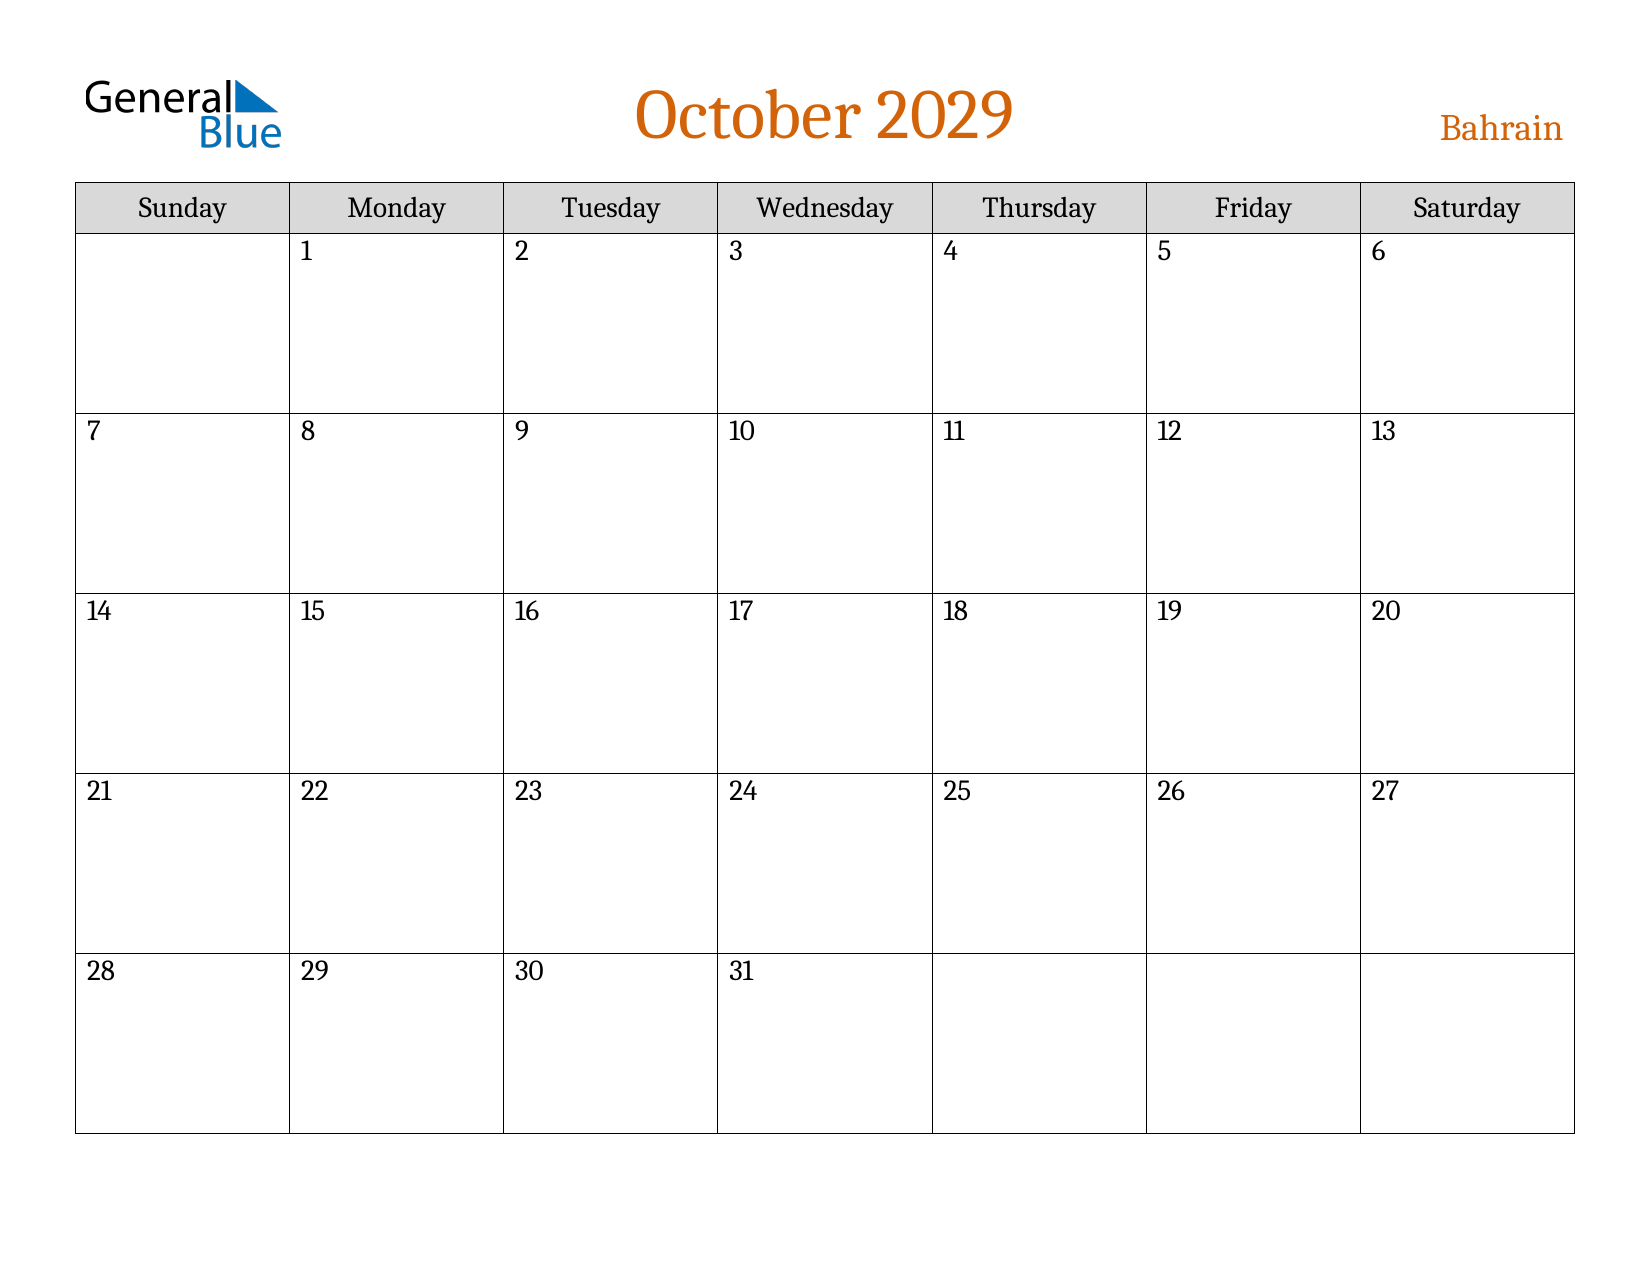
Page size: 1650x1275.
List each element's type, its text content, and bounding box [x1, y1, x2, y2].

table_cell 9 [504, 414, 717, 450]
table_cell [504, 630, 717, 773]
table_cell [290, 270, 503, 413]
table_cell [718, 270, 932, 413]
table_cell 10 [718, 414, 932, 450]
table_cell [76, 270, 289, 413]
table_cell 12 [1147, 414, 1360, 450]
table_cell 5 [1147, 234, 1360, 270]
table_cell 23 [504, 774, 717, 810]
table_cell [504, 450, 717, 593]
table_cell [1361, 810, 1574, 953]
table_cell 31 [718, 954, 932, 990]
table_cell Friday [1147, 183, 1360, 233]
table_cell 29 [290, 954, 503, 990]
table_header October 2029 [504, 75, 1146, 182]
table_header [76, 75, 503, 182]
table_cell [933, 270, 1146, 413]
table_cell Tuesday [504, 183, 717, 233]
table_cell 1 [290, 234, 503, 270]
table_cell [504, 990, 717, 1133]
table_cell [290, 450, 503, 593]
table_cell Saturday [1361, 183, 1574, 233]
table_cell [76, 450, 289, 593]
table_cell [933, 630, 1146, 773]
table_cell 8 [290, 414, 503, 450]
table_cell [1361, 450, 1574, 593]
picture [86, 80, 281, 148]
table_cell 4 [933, 234, 1146, 270]
table_cell [718, 450, 932, 593]
table_cell Wednesday [718, 183, 932, 233]
table_cell [76, 990, 289, 1133]
table_cell Thursday [933, 183, 1146, 233]
table_cell [1361, 954, 1574, 990]
table_cell [76, 810, 289, 953]
table_cell [1147, 270, 1360, 413]
table_cell [1147, 450, 1360, 593]
table_cell 27 [1361, 774, 1574, 810]
table_cell 16 [504, 594, 717, 630]
table_cell 7 [76, 414, 289, 450]
table_cell [504, 810, 717, 953]
table_cell [1147, 630, 1360, 773]
table_cell 17 [718, 594, 932, 630]
table_cell [1361, 990, 1574, 1133]
table_cell Sunday [76, 183, 289, 233]
table_cell [290, 990, 503, 1133]
table_cell 19 [1147, 594, 1360, 630]
table_header Bahrain [1146, 75, 1574, 182]
table_cell 21 [76, 774, 289, 810]
table_cell [933, 990, 1146, 1133]
table_cell 28 [76, 954, 289, 990]
table_cell 25 [933, 774, 1146, 810]
table_cell [933, 450, 1146, 593]
table_cell [290, 810, 503, 953]
table_cell [933, 954, 1146, 990]
table_cell 30 [504, 954, 717, 990]
table_cell 18 [933, 594, 1146, 630]
table_cell 13 [1361, 414, 1574, 450]
table_cell [76, 630, 289, 773]
table_cell 6 [1361, 234, 1574, 270]
table_cell 15 [290, 594, 503, 630]
table_cell 2 [504, 234, 717, 270]
table_cell [1147, 990, 1360, 1133]
table_cell 24 [718, 774, 932, 810]
table_cell [933, 810, 1146, 953]
table_cell [718, 990, 932, 1133]
table_cell 11 [933, 414, 1146, 450]
table_cell [290, 630, 503, 773]
table_cell 22 [290, 774, 503, 810]
table_cell 3 [718, 234, 932, 270]
table_cell 14 [76, 594, 289, 630]
table_cell [718, 810, 932, 953]
table_cell [504, 270, 717, 413]
table_cell 20 [1361, 594, 1574, 630]
table_cell [76, 234, 289, 270]
table_cell [1361, 270, 1574, 413]
table_cell [1147, 954, 1360, 990]
table_cell [1147, 810, 1360, 953]
table_cell [1361, 630, 1574, 773]
table_cell 26 [1147, 774, 1360, 810]
table_cell Monday [290, 183, 503, 233]
table_cell [718, 630, 932, 773]
